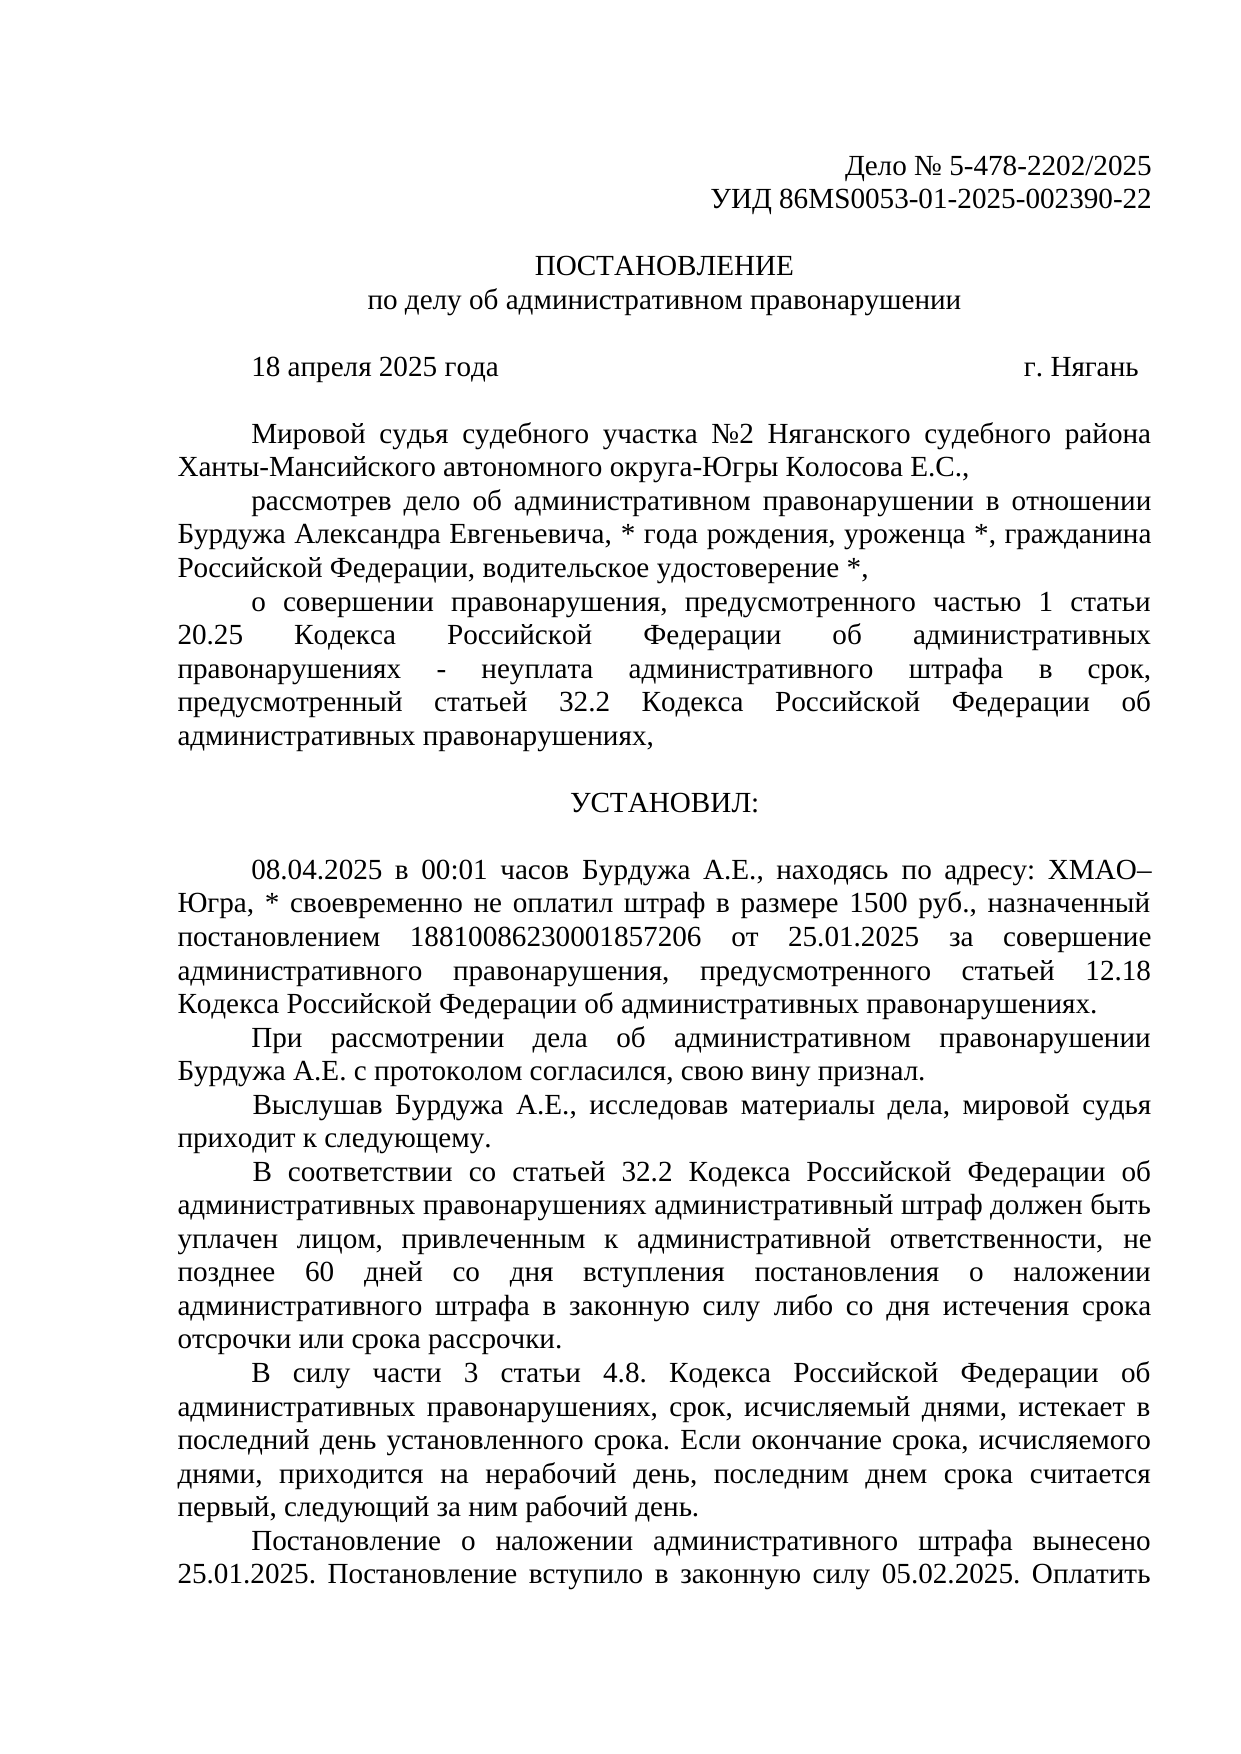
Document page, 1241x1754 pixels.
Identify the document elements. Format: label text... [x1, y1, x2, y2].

text по делу об административном правонарушении [177, 282, 1152, 315]
text УИД 86MS0053-01-2025-002390-22 [177, 181, 1152, 215]
text Мировой судья судебного участка №2 Няганского судебного района Ханты-Мансийского автономного округа-Югры Колосова Е.С., [177, 416, 1152, 483]
text УСТАНОВИЛ: [177, 785, 1152, 818]
text ПОСТАНОВЛЕНИЕ [177, 248, 1152, 282]
text 08.04.2025 в 00:01 часов Бурдужа А.Е., находясь по адресу: ХМАО–Югра, * своевременно не оплатил штраф в размере 1500 руб., назначенный постановлением 18810086230001857206 от 25.01.2025 за совершение административного правонарушения, предусмотренного статьей 12.18 Кодекса Российской Федерации об административных правонарушениях. [177, 852, 1152, 1020]
text Дело № 5-478-2202/2025 [177, 148, 1152, 181]
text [177, 1523, 1152, 1590]
text В силу части 3 статьи 4.8. Кодекса Российской Федерации об административных правонарушениях, срок, исчисляемый днями, истекает в последний день установленного срока. Если окончание срока, исчисляемого днями, приходится на нерабочий день, последним днем срока считается первый, следующий за ним рабочий день. [177, 1355, 1152, 1523]
text В соответствии со статьей 32.2 Кодекса Российской Федерации об административных правонарушениях административный штраф должен быть уплачен лицом, привлеченным к административной ответственности, не позднее 60 дней со дня вступления постановления о наложении административного штрафа в законную силу либо со дня истечения срока отсрочки или срока рассрочки. [177, 1154, 1152, 1355]
text о совершении правонарушения, предусмотренного частью 1 статьи 20.25 Кодекса Российской Федерации об административных правонарушениях - неуплата административного штрафа в срок, предусмотренный статьей 32.2 Кодекса Российской Федерации об административных правонарушениях, [177, 584, 1152, 751]
text рассмотрев дело об административном правонарушении в отношении Бурдужа Александра Евгеньевича, * года рождения, уроженца *, гражданина Российской Федерации, водительское удостоверение *, [177, 483, 1152, 584]
text При рассмотрении дела об административном правонарушении Бурдужа А.Е. с протоколом согласился, свою вину признал. [177, 1020, 1152, 1087]
text 18 апреля 2025 года г. Нягань [177, 349, 1152, 382]
text Выслушав Бурдужа А.Е., исследовав материалы дела, мировой судья приходит к следующему. [177, 1087, 1152, 1154]
